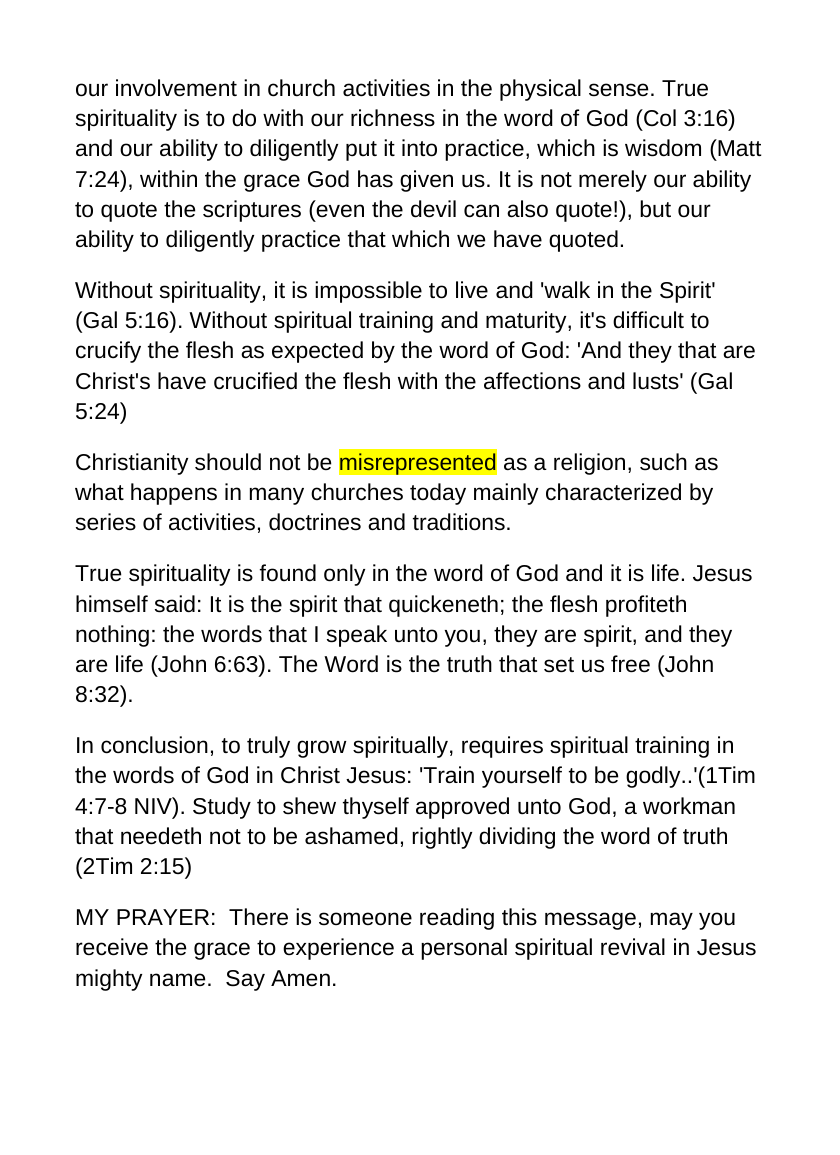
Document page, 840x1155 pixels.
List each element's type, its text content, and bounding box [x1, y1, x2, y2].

text True spirituality is found only in the word of God and it is life. Jesus himself said: It is the spirit that quickeneth; the flesh profiteth nothing: the words that I speak unto you, they are spirit, and they are life (John 6:63). The Word is the truth that set us free (John 8:32). [75, 560, 765, 708]
text Christianity should not be misrepresented as a religion, such as what happens in many churches today mainly characterized by series of activities, doctrines and traditions. [75, 449, 765, 536]
text In conclusion, to truly grow spiritually, requires spiritual training in the words of God in Christ Jesus: 'Train yourself to be godly..'(1Tim 4:7-8 NIV). Study to shew thyself approved unto God, a workman that needeth not to be ashamed, rightly dividing the word of truth (2Tim 2:15) [75, 732, 765, 879]
text Without spirituality, it is impossible to live and 'walk in the Spirit' (Gal 5:16). Without spiritual training and maturity, it's difficult to crucify the flesh as expected by the word of God: 'And they that are Christ's have crucified the flesh with the affections and lusts' (Gal 5:24) [75, 277, 765, 424]
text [75, 75, 765, 252]
text MY PRAYER: There is someone reading this message, may you receive the grace to experience a personal spiritual revival in Jesus mighty name. Say Amen. [75, 904, 765, 991]
